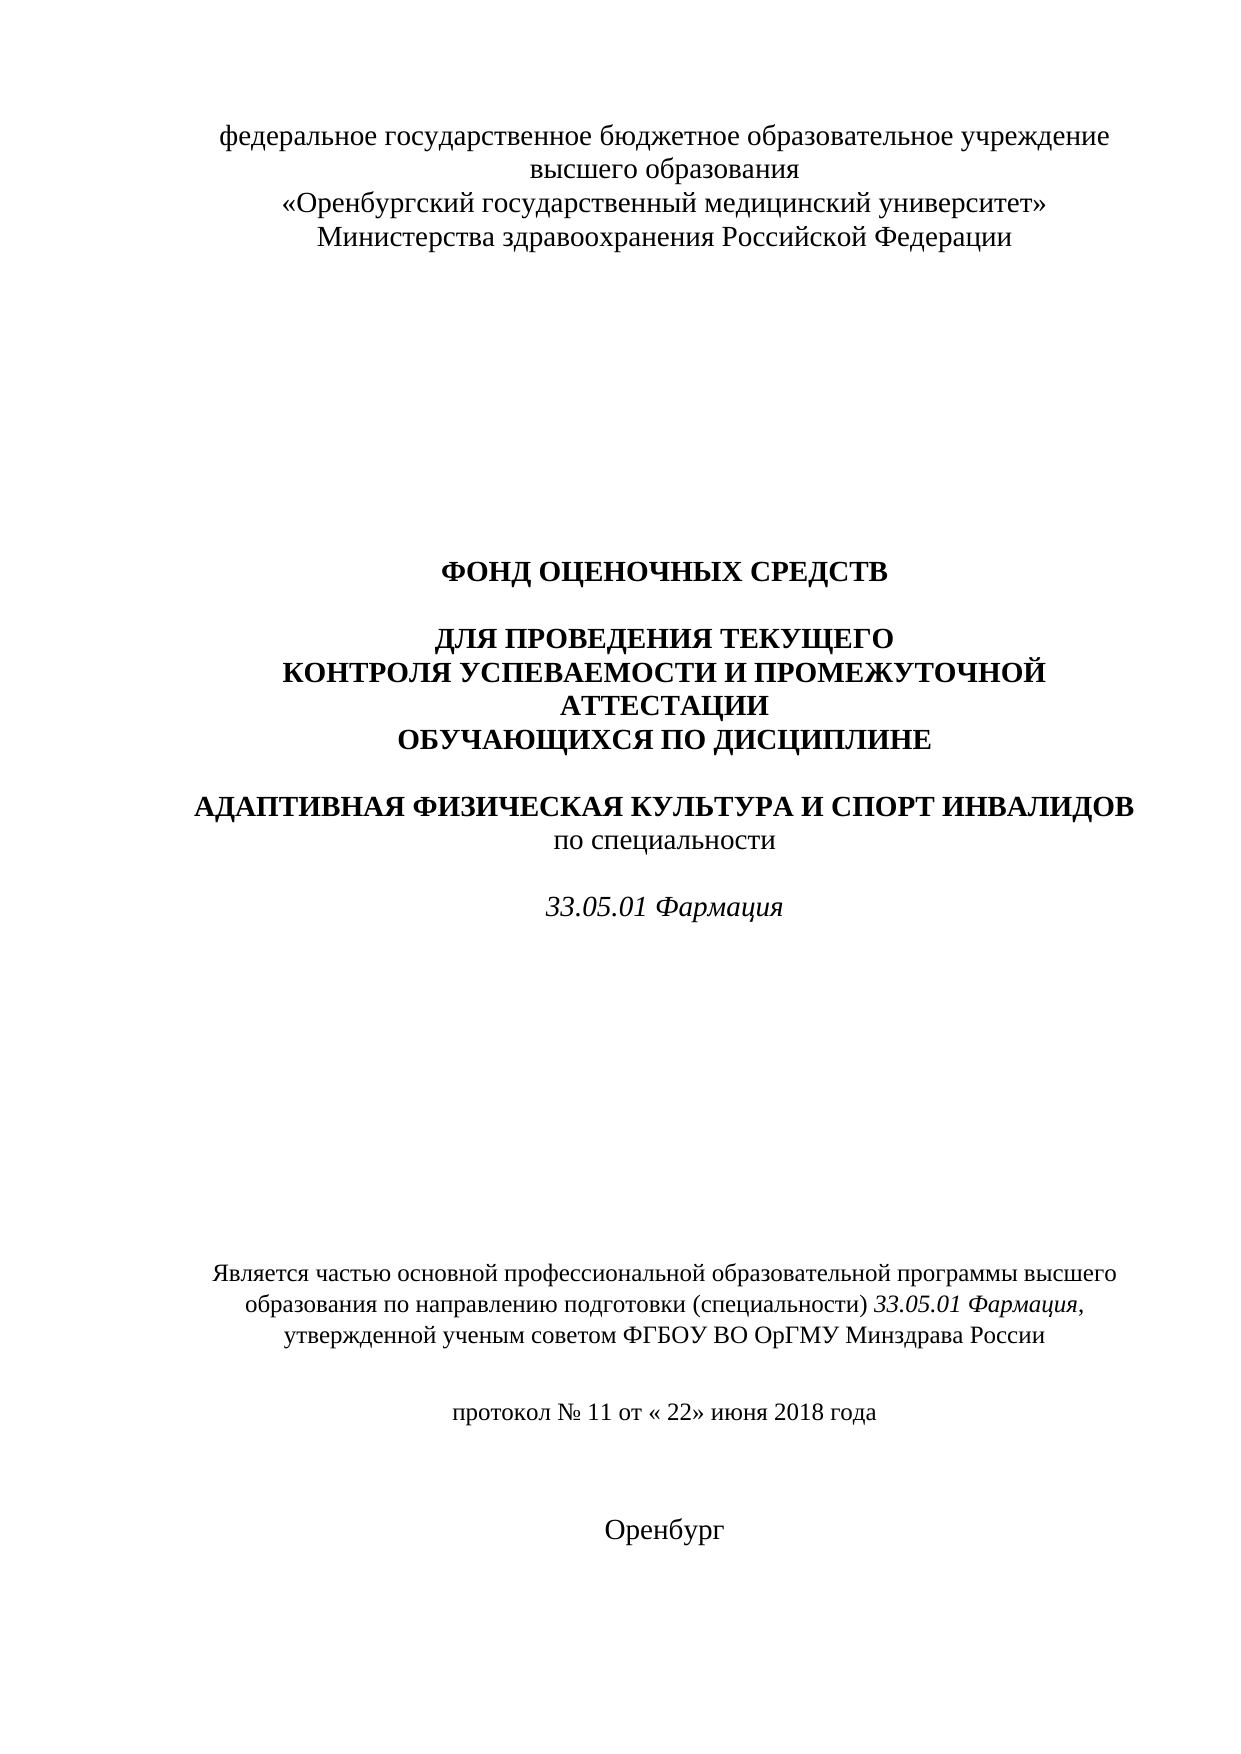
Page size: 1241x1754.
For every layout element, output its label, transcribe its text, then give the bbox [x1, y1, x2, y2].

text ОБУЧАЮЩИХСЯ ПО ДИСЦИПЛИНЕ [177, 722, 1152, 755]
text «Оренбургский государственный медицинский университет» [177, 185, 1152, 219]
text Оренбург [177, 1512, 1152, 1546]
text ФОНД ОЦЕНОЧНЫХ СРЕДСТВ [177, 554, 1152, 588]
text ДЛЯ ПРОВЕДЕНИЯ ТЕКУЩЕГО [177, 621, 1152, 655]
text федеральное государственное бюджетное образовательное учреждение [177, 118, 1152, 152]
text 33.05.01 Фармация [177, 889, 1152, 923]
text Является частью основной профессиональной образовательной программы высшего образования по направлению подготовки (специальности) 33.05.01 Фармация, утвержденной ученым советом ФГБОУ ВО ОрГМУ Минздрава России [177, 1258, 1152, 1349]
text АДАПТИВНАЯ ФИЗИЧЕСКАЯ КУЛЬТУРА И СПОРТ ИНВАЛИДОВ [177, 789, 1152, 822]
text Министерства здравоохранения Российской Федерации [177, 219, 1152, 252]
text протокол № 11 от « 22» июня 2018 года [177, 1397, 1152, 1426]
text высшего образования [177, 152, 1152, 185]
text по специальности [177, 822, 1152, 856]
text КОНТРОЛЯ УСПЕВАЕМОСТИ И ПРОМЕЖУТОЧНОЙ АТТЕСТАЦИИ [177, 655, 1152, 722]
